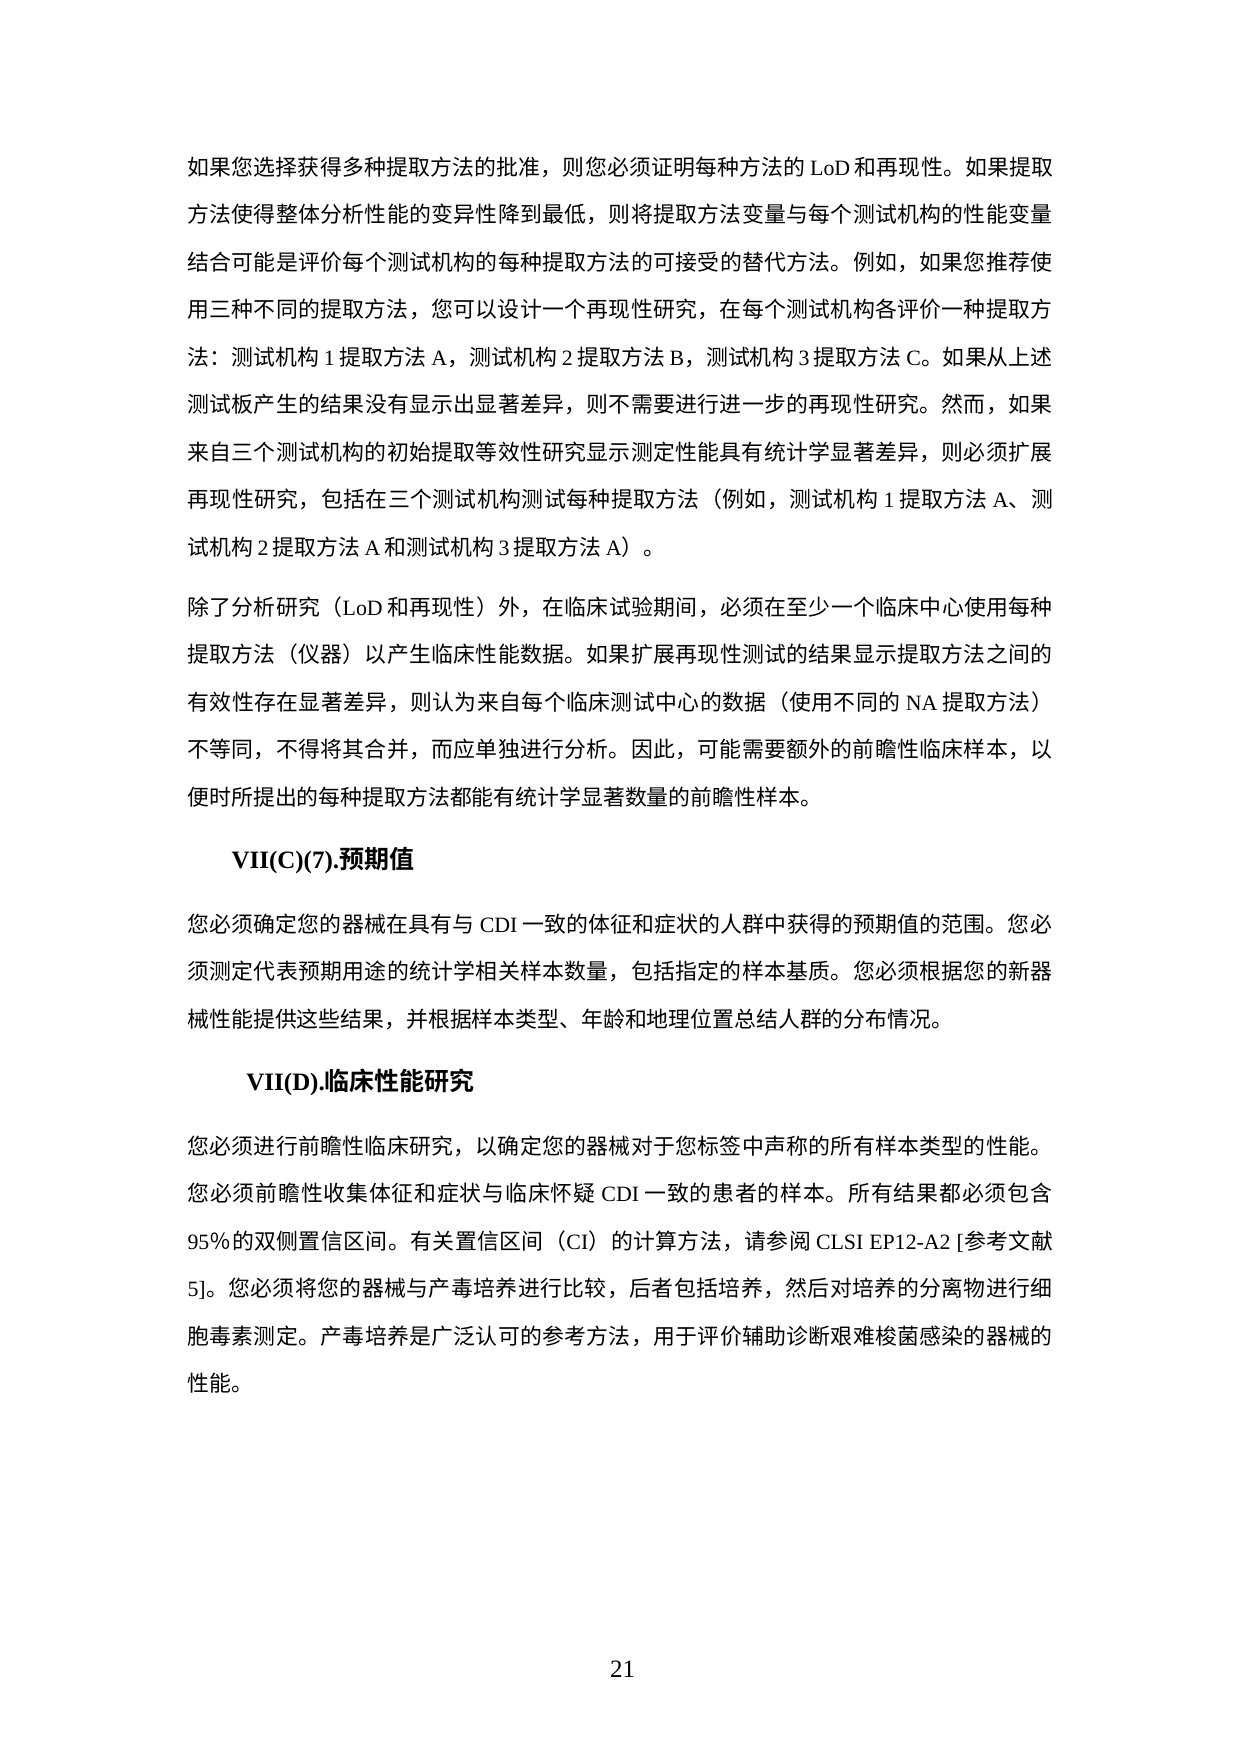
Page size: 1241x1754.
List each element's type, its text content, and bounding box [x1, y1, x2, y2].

text VII(D).临床性能研究 [246, 1062, 1053, 1098]
text 您必须进行前瞻性临床研究，以确定您的器械对于您标签中声称的所有样本类型的性能。您必须前瞻性收集体征和症状与临床怀疑CDI一致的患者的样本。所有结果都必须包含95％的双侧置信区间。有关置信区间（CI）的计算方法，请参阅CLSI EP12-A2 [参考文献5]。您必须将您的器械与产毒培养进行比较，后者包括培养，然后对培养的分离物进行细胞毒素测定。产毒培养是广泛认可的参考方法，用于评价辅助诊断艰难梭菌感染的器械的性能。 [187, 1129, 1053, 1398]
text 如果您选择获得多种提取方法的批准，则您必须证明每种方法的LoD和再现性。如果提取方法使得整体分析性能的变异性降到最低，则将提取方法变量与每个测试机构的性能变量结合可能是评价每个测试机构的每种提取方法的可接受的替代方法。例如，如果您推荐使用三种不同的提取方法，您可以设计一个再现性研究，在每个测试机构各评价一种提取方法：测试机构1提取方法A，测试机构2提取方法B，测试机构3提取方法C。如果从上述测试板产生的结果没有显示出显著差异，则不需要进行进一步的再现性研究。然而，如果来自三个测试机构的初始提取等效性研究显示测定性能具有统计学显著差异，则必须扩展再现性研究，包括在三个测试机构测试每种提取方法（例如，测试机构1提取方法A、测试机构2提取方法A和测试机构3提取方法A）。 [187, 150, 1053, 562]
text 除了分析研究（LoD和再现性）外，在临床试验期间，必须在至少一个临床中心使用每种提取方法（仪器）以产生临床性能数据。如果扩展再现性测试的结果显示提取方法之间的有效性存在显著差异，则认为来自每个临床测试中心的数据（使用不同的NA提取方法）不等同，不得将其合并，而应单独进行分析。因此，可能需要额外的前瞻性临床样本，以便时所提出的每种提取方法都能有统计学显著数量的前瞻性样本。 [187, 590, 1053, 812]
text VII(C)(7).预期值 [231, 840, 1053, 876]
text 您必须确定您的器械在具有与CDI一致的体征和症状的人群中获得的预期值的范围。您必须测定代表预期用途的统计学相关样本数量，包括指定的样本基质。您必须根据您的新器械性能提供这些结果，并根据样本类型、年龄和地理位置总结人群的分布情况。 [187, 907, 1053, 1033]
